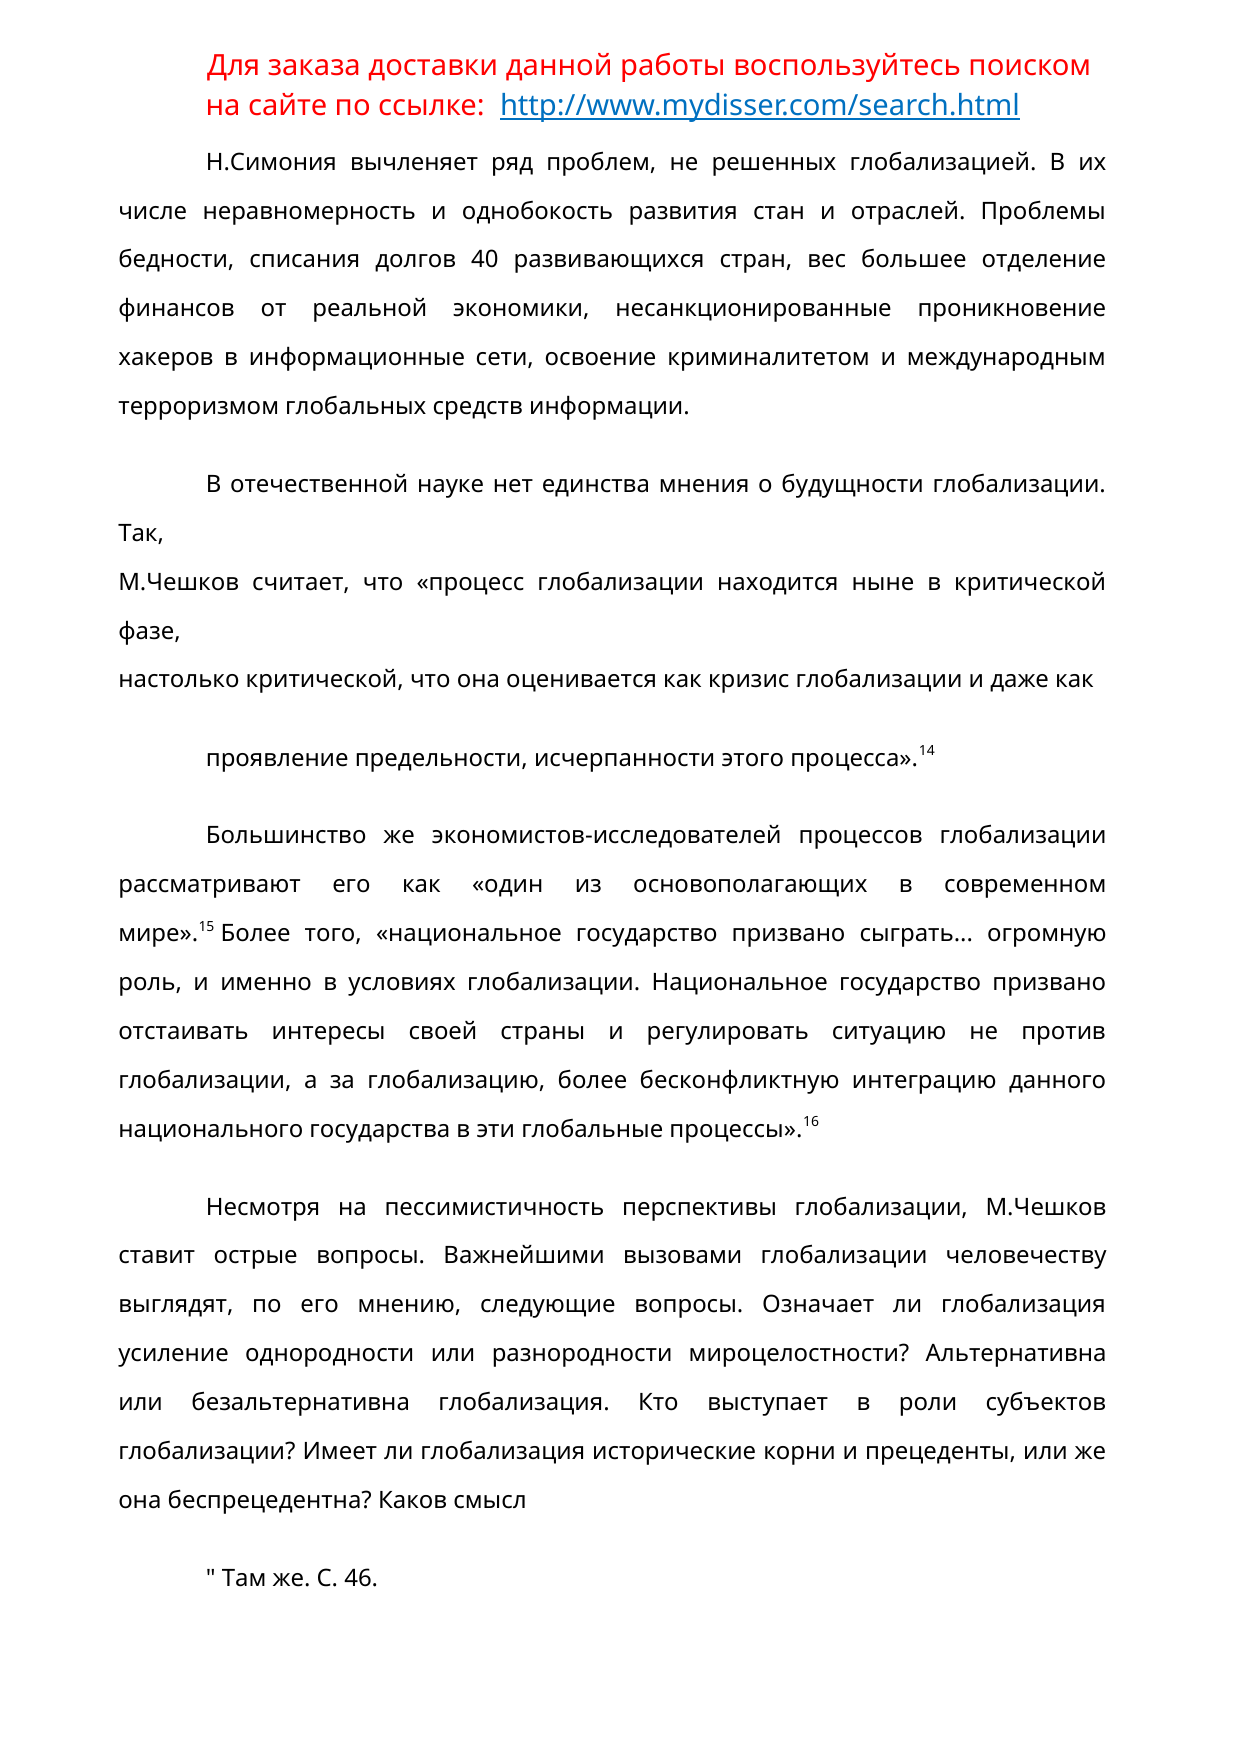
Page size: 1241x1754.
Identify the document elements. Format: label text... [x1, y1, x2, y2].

text Большинство же экономистов-исследователей процессов глобализации рассматривают его как «один из основополагающих в современном мире».15 Более того, «национальное государство призвано сыграть... огромную роль, и именно в условиях глобализации. Национальное государство призвано отстаивать интересы своей страны и регулировать ситуацию не против глобализации, а за глобализацию, более бесконфликтную интеграцию данного национального государства в эти глобальные процессы».16 [118, 818, 1107, 1144]
text Н.Симония вычленяет ряд проблем, не решенных глобализацией. В их числе неравномерность и однобокость развития стан и отраслей. Проблемы бедности, списания долгов 40 развивающихся стран, вес большее отделение финансов от реальной экономики, несанкционированные проникновение хакеров в информационные сети, освоение криминалитетом и международным терроризмом глобальных средств информации. [118, 144, 1107, 421]
text Несмотря на пессимистичность перспективы глобализации, М.Чешков ставит острые вопросы. Важнейшими вызовами глобализации человечеству выглядят, по его мнению, следующие вопросы. Означает ли глобализация усиление однородности или разнородности мироцелостности? Альтернативна или безальтернативна глобализация. Кто выступает в роли субъектов глобализации? Имеет ли глобализация исторические корни и прецеденты, или же она беспрецедентна? Каков смысл [118, 1189, 1107, 1515]
text " Там же. С. 46. [118, 1561, 1107, 1593]
text В отечественной науке нет единства мнения о будущности глобализации. Так, М.Чешков считает, что «процесс глобализации находится ныне в критической фазе, настолько критической, что она оценивается как кризис глобализации и даже как [118, 467, 1107, 695]
text проявление предельности, исчерпанности этого процесса».14 [118, 740, 1107, 773]
